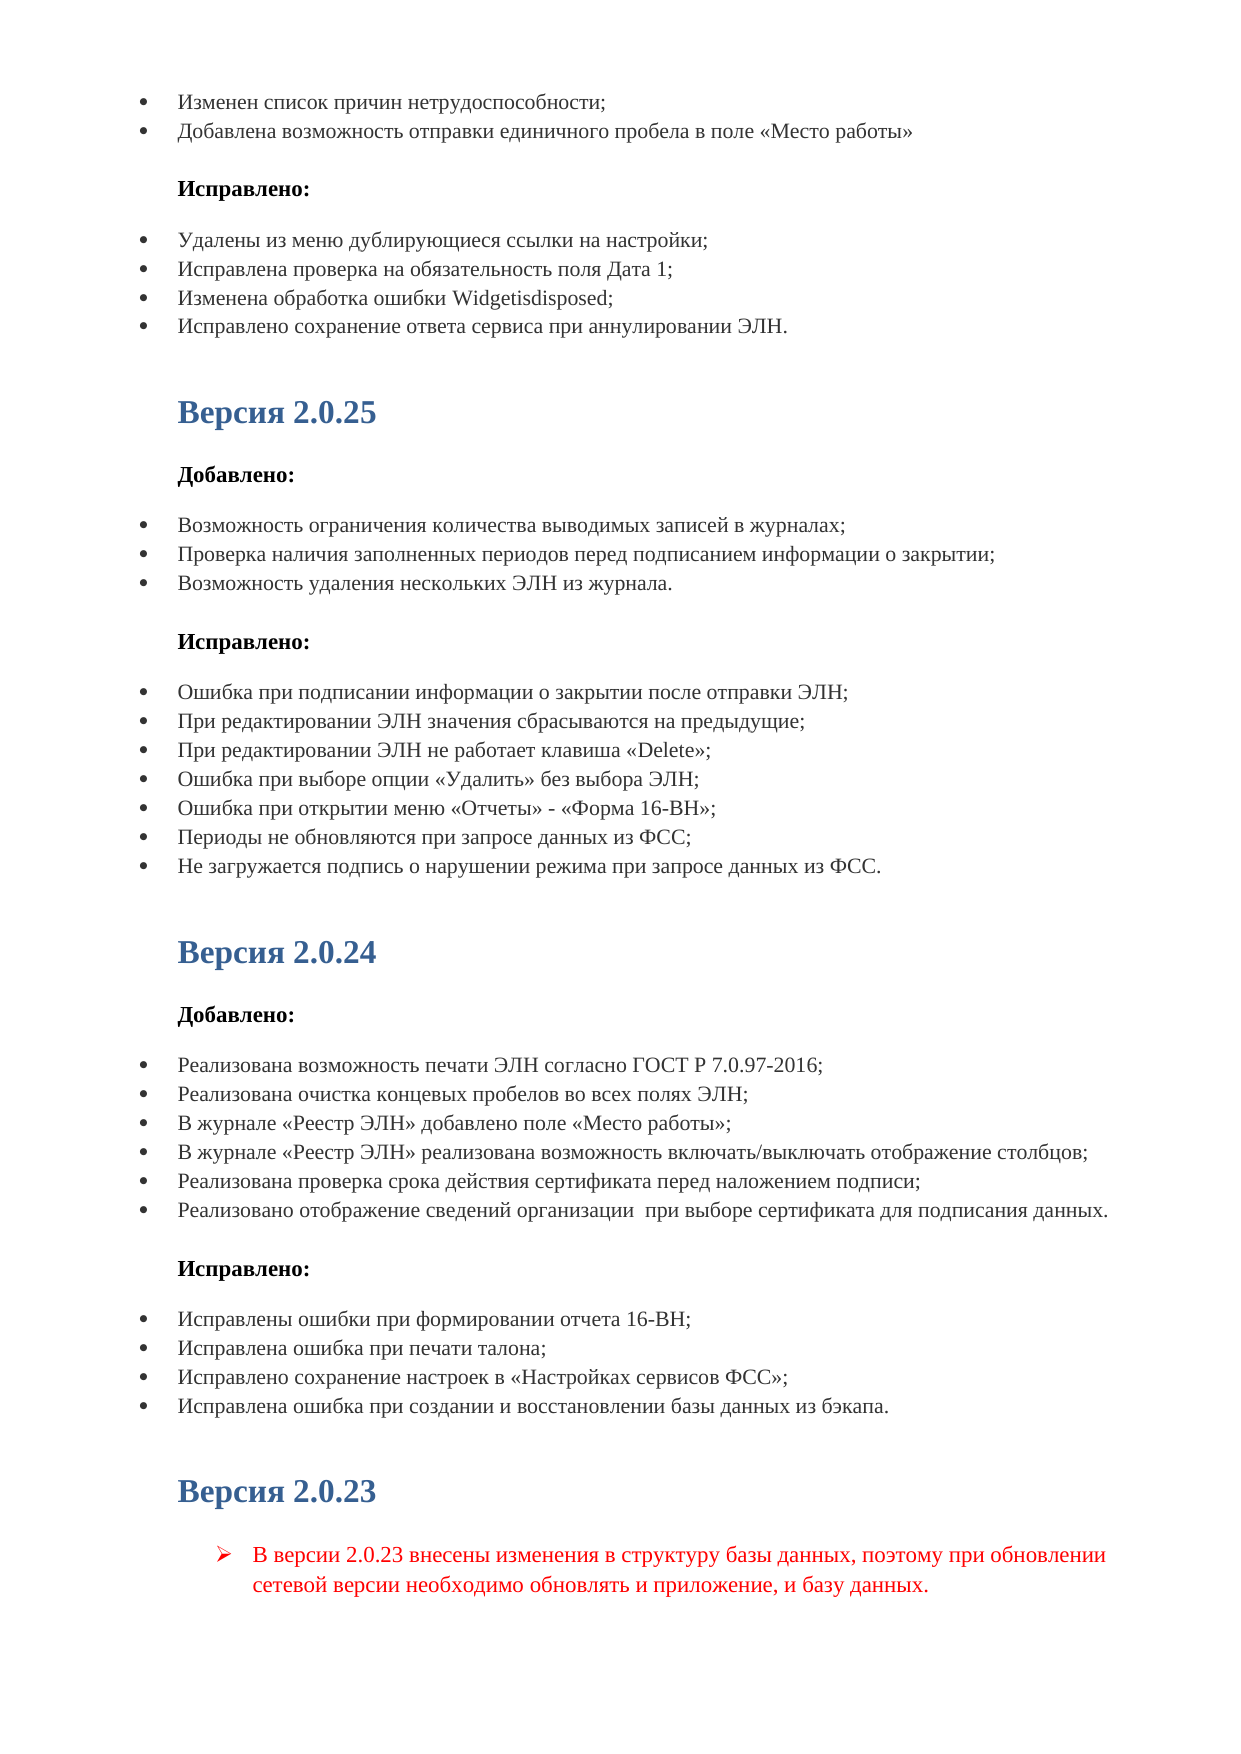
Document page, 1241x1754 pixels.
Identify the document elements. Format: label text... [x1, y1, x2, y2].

list Добавлена возможность отправки единичного пробела в поле «Место работы» [140, 118, 1152, 143]
list Исправлены ошибки при формировании отчета 16-ВН; [140, 1306, 1152, 1331]
list В журнале «Реестр ЭЛН» реализована возможность включать/выключать отображение столбцов; [140, 1139, 1152, 1164]
list Реализована возможность печати ЭЛН согласно ГОСТ Р 7.0.97-2016; [140, 1052, 1152, 1077]
text Исправлено: [177, 1255, 1152, 1281]
text Исправлено: [177, 628, 1152, 655]
list Ошибка при подписании информации о закрытии после отправки ЭЛН; [140, 679, 1152, 704]
text Исправлено: [177, 176, 1152, 202]
list Ошибка при выборе опции «Удалить» без выбора ЭЛН; [140, 766, 1152, 791]
list Изменена обработка ошибки Widgetisdisposed; [140, 284, 1152, 310]
text Добавлено: [177, 461, 1152, 488]
text Версия 2.0.25 [177, 392, 1152, 431]
list Проверка наличия заполненных периодов перед подписанием информации о закрытии; [140, 541, 1152, 567]
list Возможность ограничения количества выводимых записей в журналах; [140, 512, 1152, 538]
text Добавлено: [177, 1001, 1152, 1027]
subtitle Версия 2.0.23 [177, 1472, 1152, 1510]
list Периоды не обновляются при запросе данных из ФСС; [140, 824, 1152, 849]
list Изменен список причин нетрудоспособности; [140, 89, 1152, 114]
list Реализована очистка концевых пробелов во всех полях ЭЛН; [140, 1081, 1152, 1106]
list При редактировании ЭЛН не работает клавиша «Delete»; [140, 737, 1152, 762]
list Возможность удаления нескольких ЭЛН из журнала. [140, 570, 1152, 596]
list Исправлено сохранение ответа сервиса при аннулировании ЭЛН. [140, 313, 1152, 339]
list Исправлено сохранение настроек в «Настройках сервисов ФСС»; [140, 1364, 1152, 1389]
list В журнале «Реестр ЭЛН» добавлено поле «Место работы»; [140, 1110, 1152, 1135]
list Исправлена ошибка при создании и восстановлении базы данных из бэкапа. [140, 1393, 1152, 1418]
list Исправлена ошибка при печати талона; [140, 1335, 1152, 1360]
list Не загружается подпись о нарушении режима при запросе данных из ФСС. [140, 853, 1152, 878]
list Исправлена проверка на обязательность поля Дата 1; [140, 256, 1152, 281]
list Удалены из меню дублирующиеся ссылки на настройки; [140, 227, 1152, 252]
list Реализована проверка срока действия сертификата перед наложением подписи; [140, 1168, 1152, 1193]
subtitle Версия 2.0.24 [177, 932, 1152, 970]
list Ошибка при открытии меню «Отчеты» - «Форма 16-ВН»; [140, 795, 1152, 820]
list При редактировании ЭЛН значения сбрасываются на предыдущие; [140, 708, 1152, 733]
list В версии 2.0.23 внесены изменения в структуру базы данных, поэтому при обновлении сетевой версии необходимо обновлять и приложение, и базу данных. [215, 1541, 1152, 1597]
list Реализовано отображение сведений организации при выборе сертификата для подписания данных. [140, 1197, 1152, 1222]
